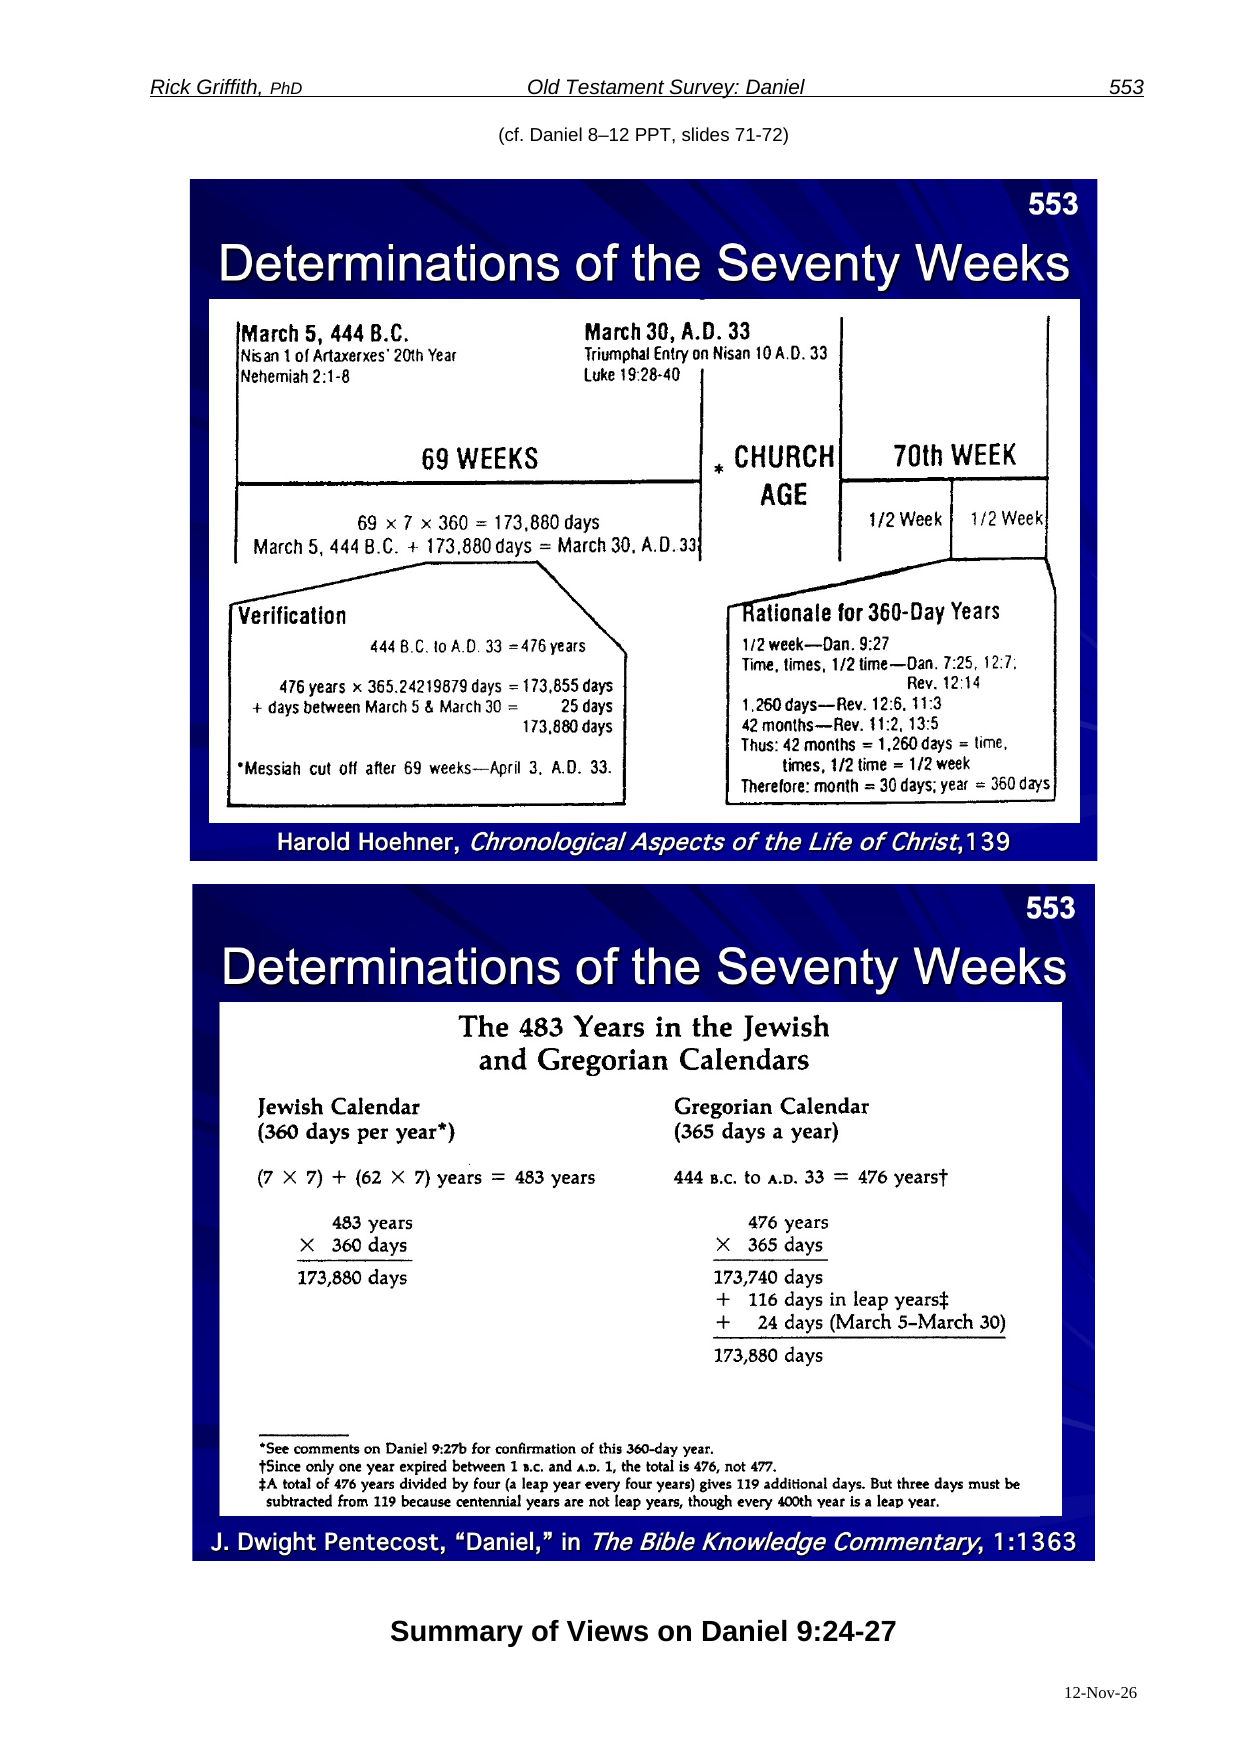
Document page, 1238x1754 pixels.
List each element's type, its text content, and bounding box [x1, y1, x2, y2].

picture [189, 179, 1098, 861]
picture [192, 884, 1095, 1561]
text Summary of Views on Daniel 9:24-27 [150, 1614, 1137, 1647]
text (cf. Daniel 8–12 PPT, slides 71-72) [150, 124, 1137, 146]
